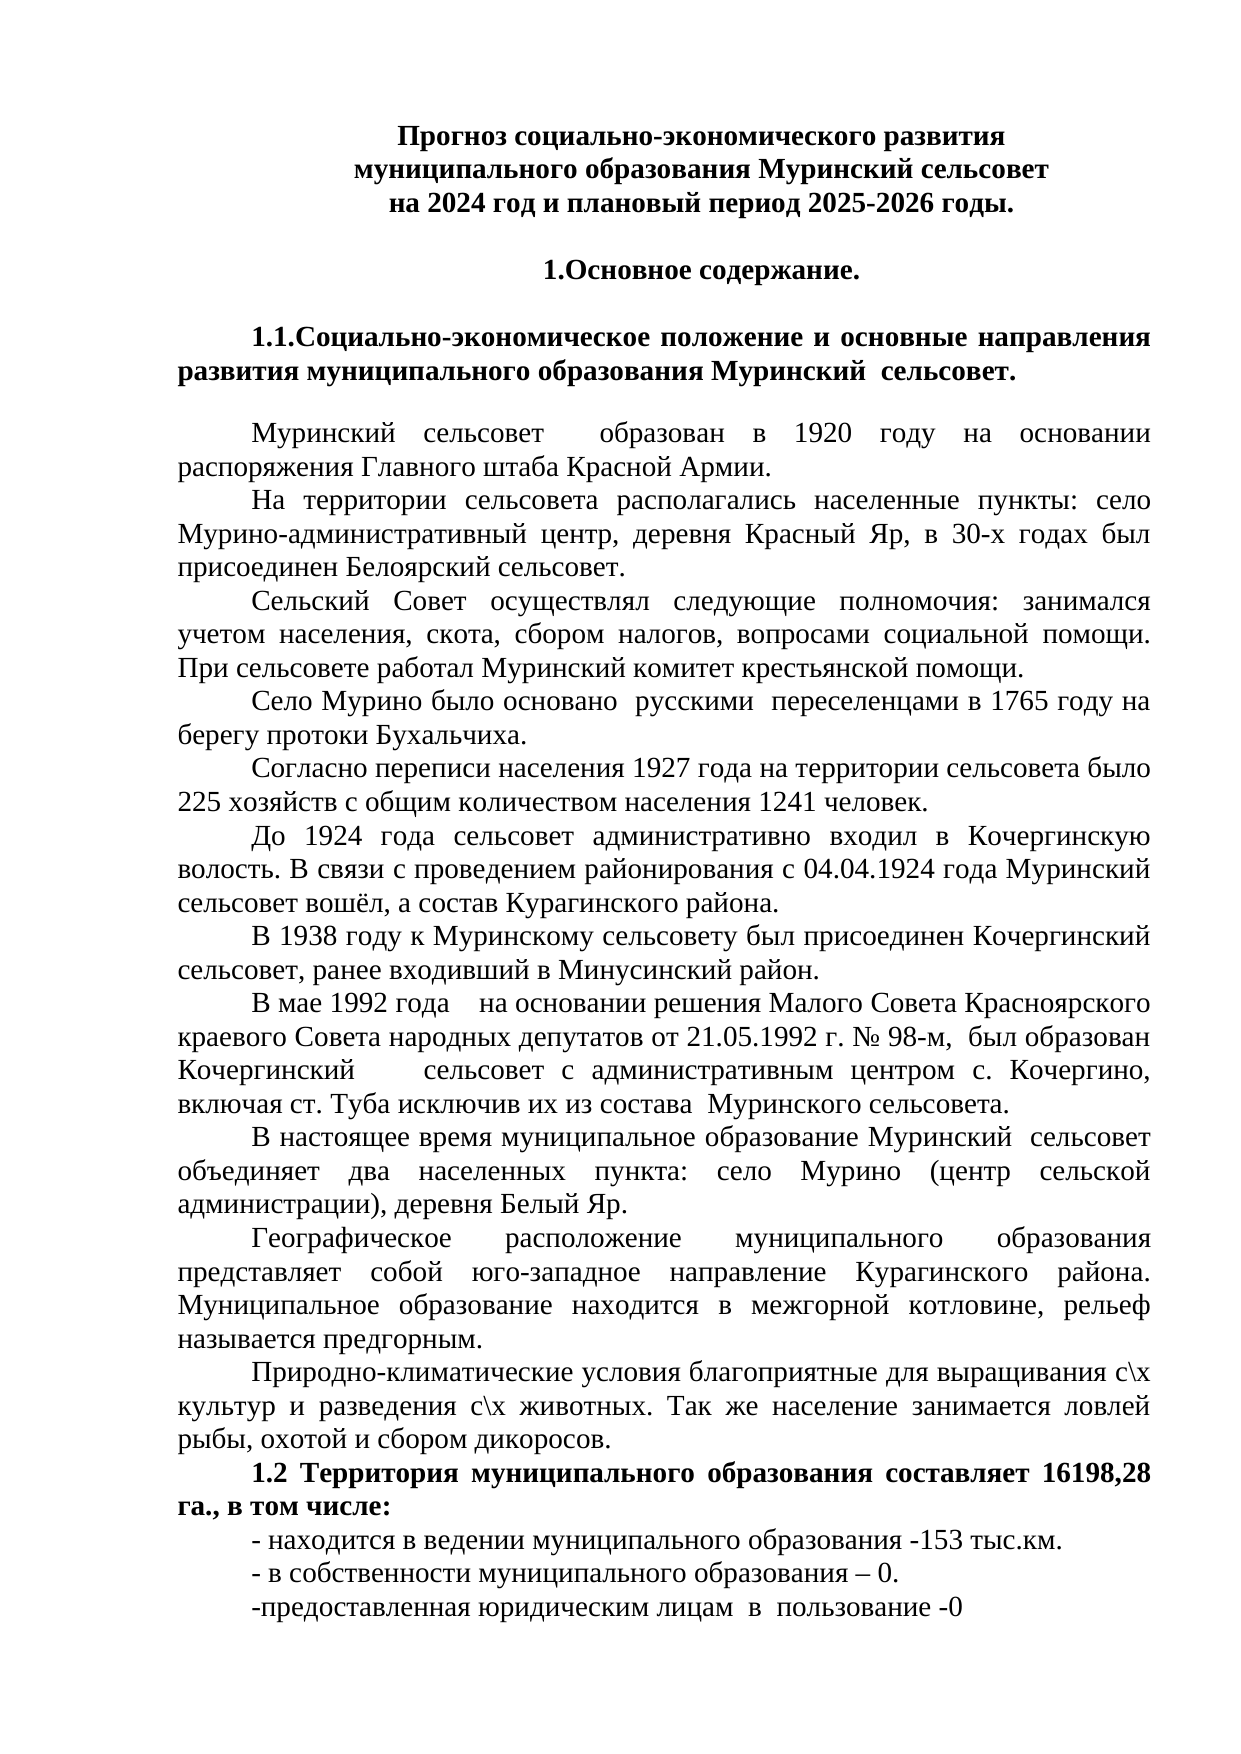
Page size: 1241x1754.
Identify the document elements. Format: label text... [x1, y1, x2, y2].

text Село Мурино было основано русскими переселенцами в 1765 году на берегу протоки Бухальчиха. [177, 683, 1152, 751]
text Природно-климатические условия благоприятные для выращивания с\х культур и разведения с\х животных. Так же население занимается ловлей рыбы, охотой и сбором дикоросов. [177, 1354, 1152, 1455]
text В настоящее время муниципальное образование Муринский сельсовет объединяет два населенных пункта: село Мурино (центр сельской администрации), деревня Белый Яр. [177, 1119, 1152, 1220]
text 1.1.Социально-экономическое положение и основные направления развития муниципального образования Муринский сельсовет. [177, 319, 1152, 386]
text Согласно переписи населения 1927 года на территории сельсовета было 225 хозяйств с общим количеством населения 1241 человек. [177, 751, 1152, 818]
text На территории сельсовета располагались населенные пункты: село Мурино-административный центр, деревня Красный Яр, в 30-х годах был присоединен Белоярский сельсовет. [177, 482, 1152, 583]
text - находится в ведении муниципального образования -153 тыс.км. [177, 1522, 1152, 1556]
text муниципального образования Муринский сельсовет [177, 152, 1152, 185]
text 1.Основное содержание. [177, 252, 1152, 286]
text 1.2 Территория муниципального образования составляет 16198,28 га., в том числе: [177, 1455, 1152, 1522]
text -предоставленная юридическим лицам в пользование -0 [177, 1589, 1152, 1623]
text Муринский сельсовет образован в 1920 году на основании распоряжения Главного штаба Красной Армии. [177, 415, 1152, 482]
text До 1924 года сельсовет административно входил в Кочергинскую волость. В связи с проведением районирования с 04.04.1924 года Муринский сельсовет вошёл, а состав Курагинского района. [177, 818, 1152, 918]
text на 2024 год и плановый период 2025-2026 годы. [177, 185, 1152, 219]
text Географическое расположение муниципального образования представляет собой юго-западное направление Курагинского района. Муниципальное образование находится в межгорной котловине, рельеф называется предгорным. [177, 1220, 1152, 1354]
text Прогноз социально-экономического развития [177, 118, 1152, 152]
text В 1938 году к Муринскому сельсовету был присоединен Кочергинский сельсовет, ранее входивший в Минусинский район. [177, 918, 1152, 985]
text В мае 1992 года на основании решения Малого Совета Красноярского краевого Совета народных депутатов от 21.05.1992 г. № 98-м, был образован Кочергинский сельсовет с административным центром с. Кочергино, включая ст. Туба исключив их из состава Муринского сельсовета. [177, 985, 1152, 1119]
text Сельский Совет осуществлял следующие полномочия: занимался учетом населения, скота, сбором налогов, вопросами социальной помощи. При сельсовете работал Муринский комитет крестьянской помощи. [177, 583, 1152, 683]
text - в собственности муниципального образования – 0. [177, 1556, 1152, 1589]
